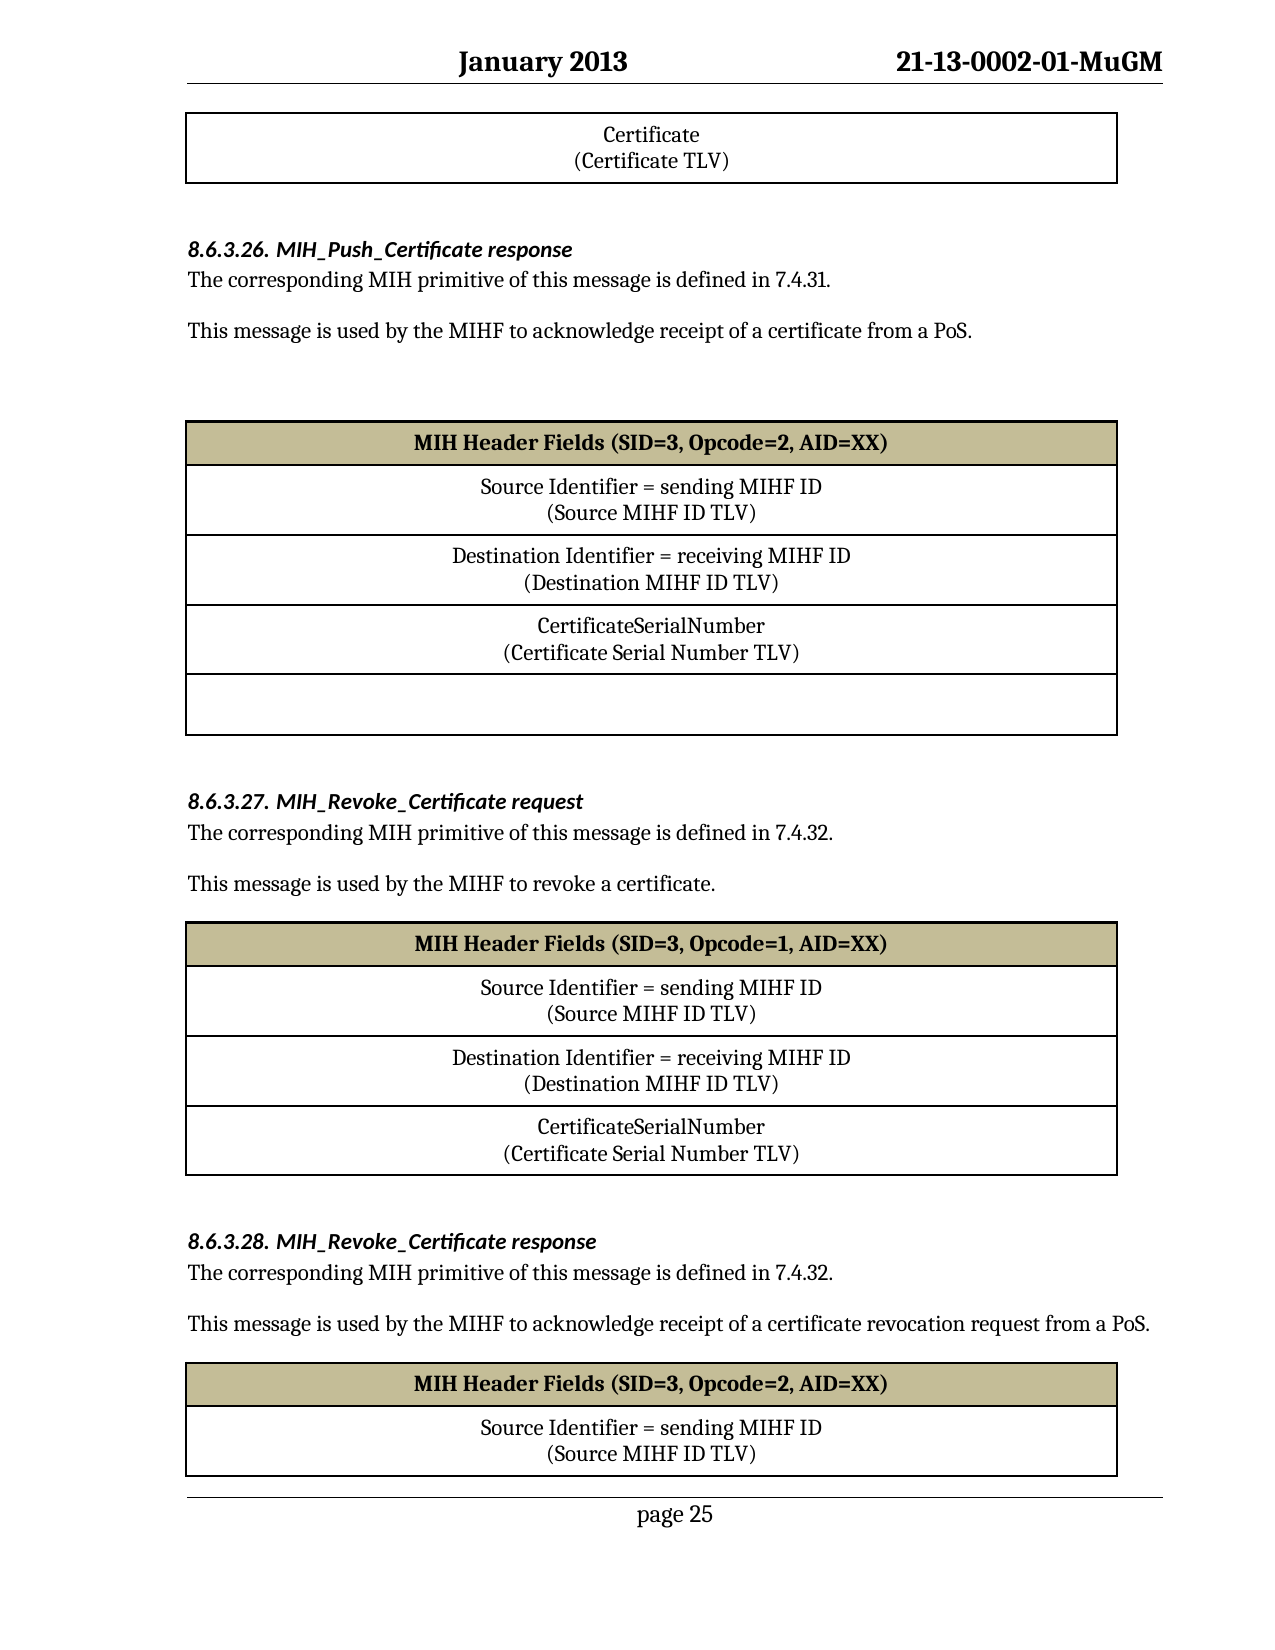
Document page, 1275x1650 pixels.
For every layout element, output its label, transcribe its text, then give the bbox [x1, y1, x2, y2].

table_cell Source Identifier = sending MIHF ID (Source MIHF ID TLV) [187, 466, 1116, 534]
table_cell Source Identifier = sending MIHF ID (Source MIHF ID TLV) [187, 1407, 1116, 1475]
text This message is used by the MIHF to acknowledge receipt of a certificate from a PoS. [187, 318, 1163, 345]
text The corresponding MIH primitive of this message is defined in 7.4.32. [187, 819, 1163, 846]
text This message is used by the MIHF to revoke a certificate. [187, 870, 1163, 897]
text This message is used by the MIHF to acknowledge receipt of a certificate revocation request from a PoS. [187, 1311, 1163, 1337]
table_cell Destination Identifier = receiving MIHF ID (Destination MIHF ID TLV) [187, 536, 1116, 603]
subtitle MIH_Revoke_Certificate response [187, 1227, 1163, 1255]
table_cell CertificateSerialNumber (Certificate Serial Number TLV) [187, 1107, 1116, 1174]
table_cell [187, 675, 1116, 734]
table_header MIH Header Fields (SID=3, Opcode=2, AID=XX) [187, 1364, 1116, 1405]
table_cell Certificate (Certificate TLV) [187, 114, 1116, 182]
table_header MIH Header Fields (SID=3, Opcode=1, AID=XX) [187, 924, 1116, 965]
text The corresponding MIH primitive of this message is defined in 7.4.32. [187, 1259, 1163, 1286]
text The corresponding MIH primitive of this message is defined in 7.4.31. [187, 267, 1163, 294]
table_cell Source Identifier = sending MIHF ID (Source MIHF ID TLV) [187, 967, 1116, 1035]
table_header MIH Header Fields (SID=3, Opcode=2, AID=XX) [187, 423, 1116, 464]
subtitle MIH_Push_Certificate response [187, 235, 1163, 263]
subtitle MIH_Revoke_Certificate request [187, 787, 1163, 815]
table_cell Destination Identifier = receiving MIHF ID (Destination MIHF ID TLV) [187, 1037, 1116, 1104]
table_cell CertificateSerialNumber (Certificate Serial Number TLV) [187, 606, 1116, 673]
